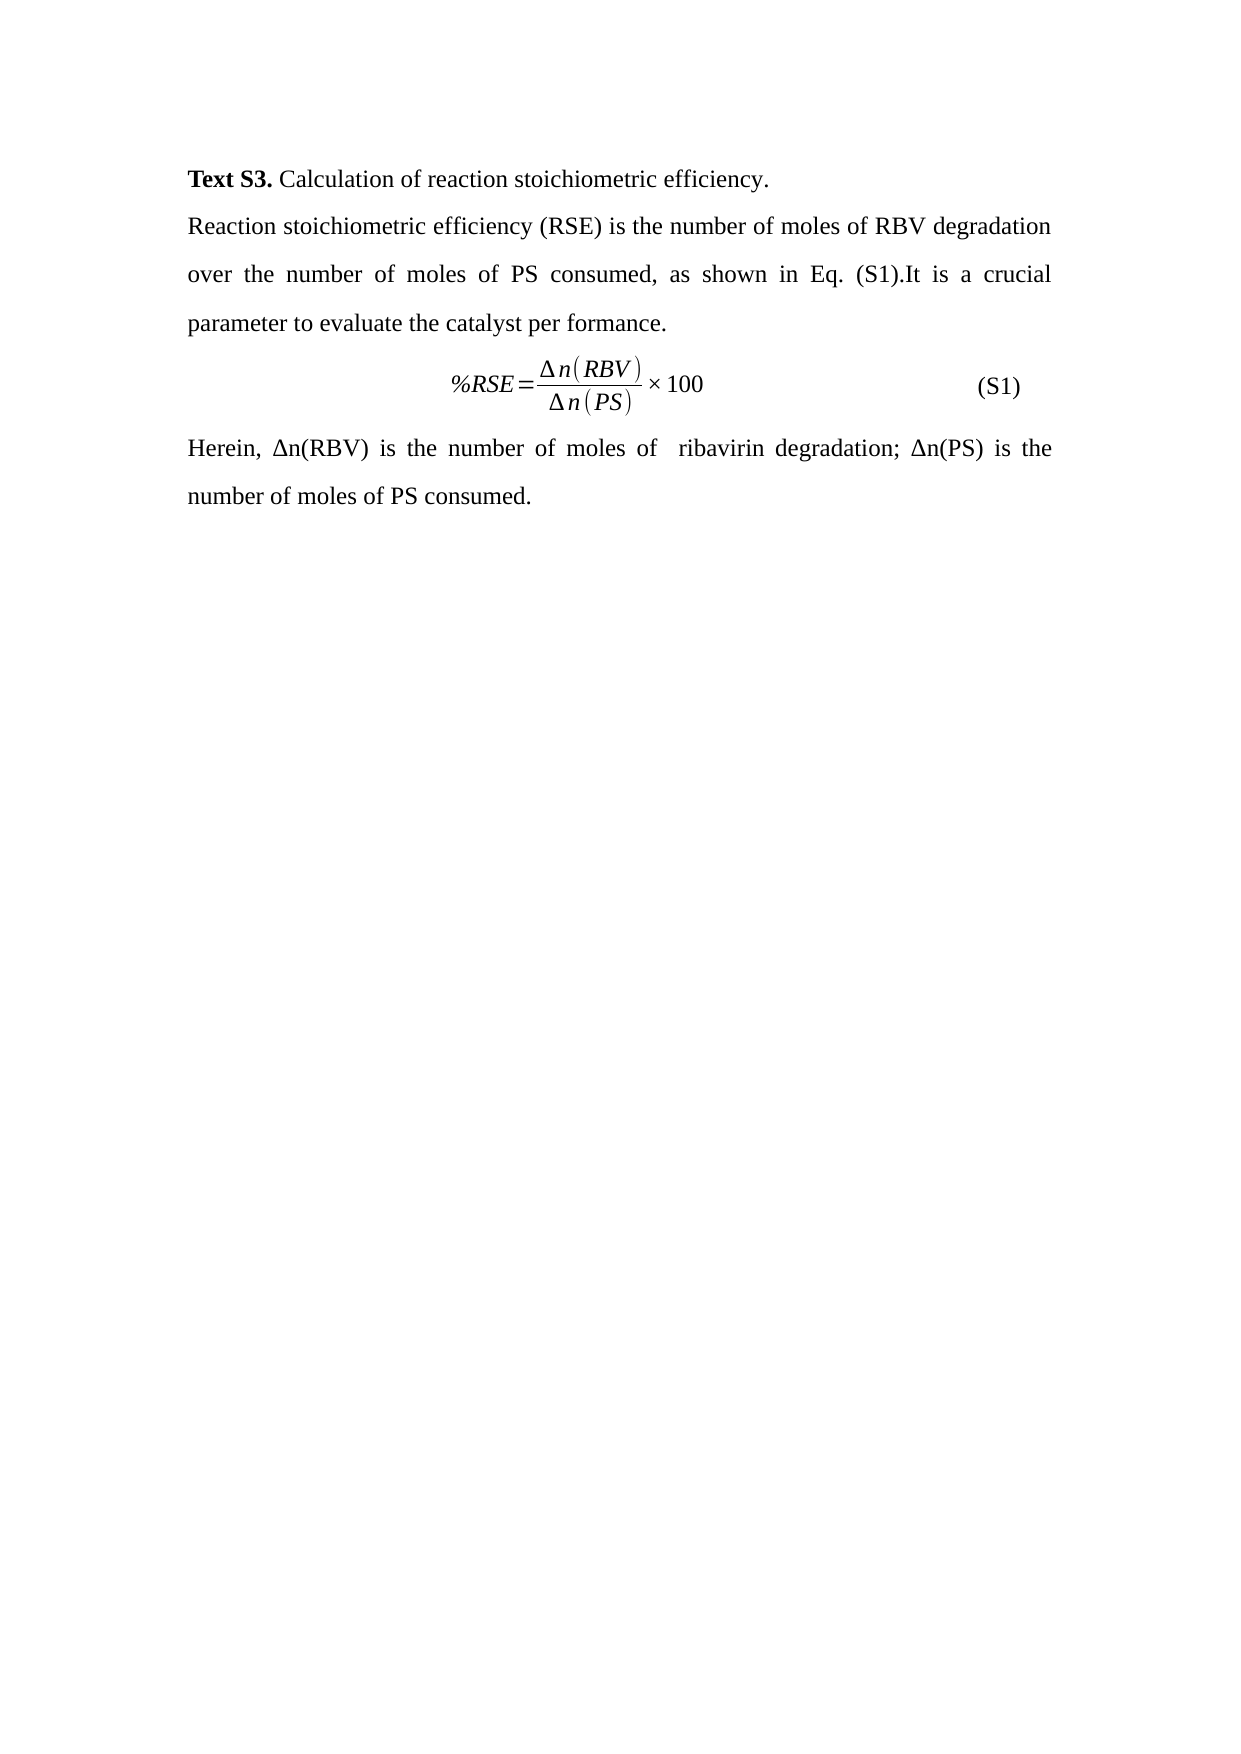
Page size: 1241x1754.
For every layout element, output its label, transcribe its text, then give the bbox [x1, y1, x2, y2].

text Reaction stoichiometric efficiency (RSE) is the number of moles of RBV degradation over the number of moles of PS consumed, as shown in Eq. (S1).It is a crucial parameter to evaluate the catalyst per formance. [187, 209, 1053, 339]
text Herein, Δn(RBV) is the number of moles of ribavirin degradation; Δn(PS) is the number of moles of PS consumed. [187, 431, 1053, 512]
table_header (S1) [966, 353, 1053, 431]
text Text S3. Calculation of reaction stoichiometric efficiency. [187, 162, 1053, 194]
table_header [188, 353, 966, 431]
